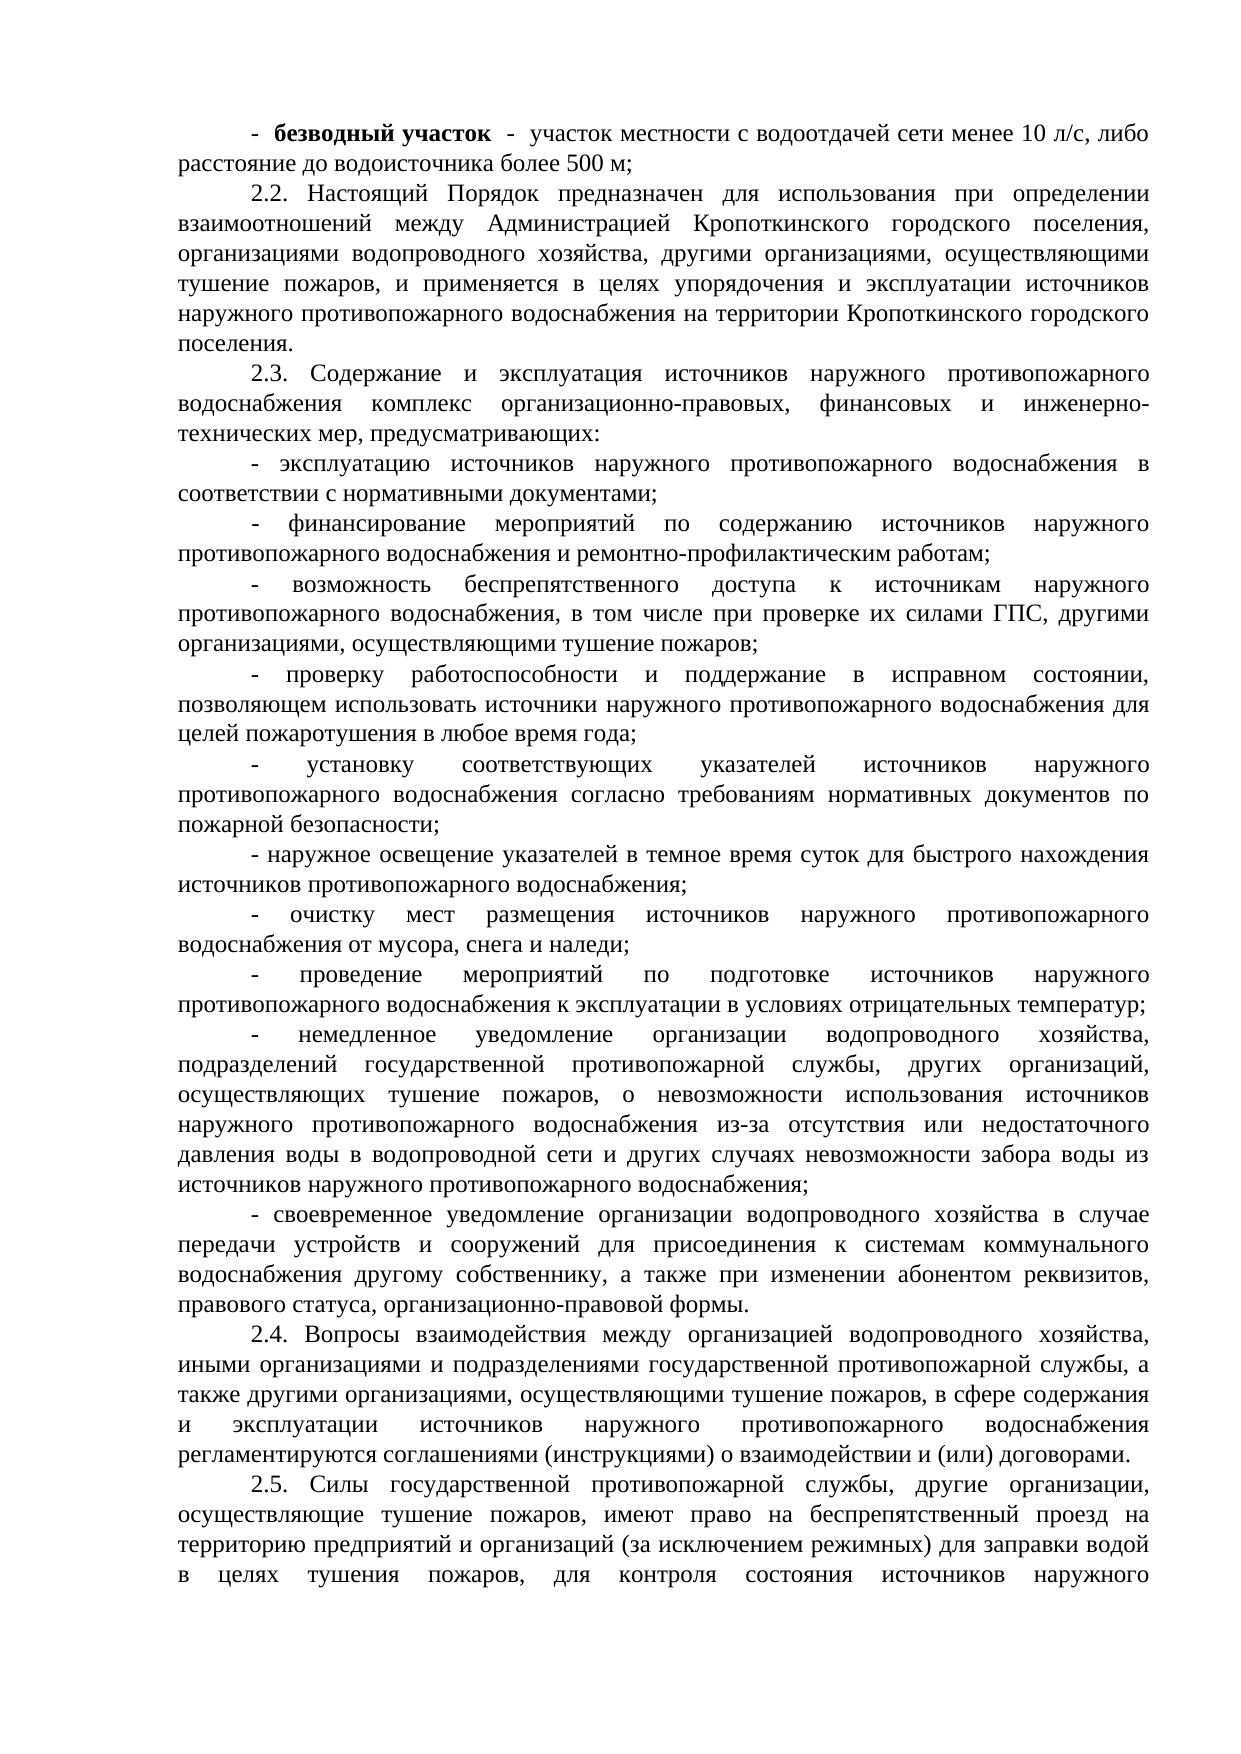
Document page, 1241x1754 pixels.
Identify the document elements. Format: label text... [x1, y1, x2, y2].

text - финансирование мероприятий по содержанию источников наружного противопожарного водоснабжения и ремонтно-профилактическим работам; [178, 508, 1150, 567]
text - эксплуатацию источников наружного противопожарного водоснабжения в соответствии с нормативными документами; [178, 448, 1150, 507]
text 2.3. Содержание и эксплуатация источников наружного противопожарного водоснабжения комплекс организационно-правовых, финансовых и инженерно-технических мер, предусматривающих: [178, 358, 1150, 447]
text 2.4. Вопросы взаимодействия между организацией водопроводного хозяйства, иными организациями и подразделениями государственной противопожарной службы, а также другими организациями, осуществляющими тушение пожаров, в сфере содержания и эксплуатации источников наружного противопожарного водоснабжения регламентируются соглашениями (инструкциями) о взаимодействии и (или) договорами. [178, 1319, 1150, 1468]
text - проведение мероприятий по подготовке источников наружного противопожарного водоснабжения к эксплуатации в условиях отрицательных температур; [178, 959, 1150, 1018]
text - установку соответствующих указателей источников наружного противопожарного водоснабжения согласно требованиям нормативных документов по пожарной безопасности; [178, 749, 1150, 837]
text - проверку работоспособности и поддержание в исправном состоянии, позволяющем использовать источники наружного противопожарного водоснабжения для целей пожаротушения в любое время года; [178, 659, 1150, 747]
text - своевременное уведомление организации водопроводного хозяйства в случае передачи устройств и сооружений для присоединения к системам коммунального водоснабжения другому собственнику, а также при изменении абонентом реквизитов, правового статуса, организационно-правовой формы. [178, 1199, 1150, 1318]
text - возможность беспрепятственного доступа к источникам наружного противопожарного водоснабжения, в том числе при проверке их силами ГПС, другими организациями, осуществляющими тушение пожаров; [178, 569, 1150, 657]
text - наружное освещение указателей в темное время суток для быстрого нахождения источников противопожарного водоснабжения; [178, 839, 1150, 898]
text 2.2. Настоящий Порядок предназначен для использования при определении взаимоотношений между Администрацией Кропоткинского городского поселения, организациями водопроводного хозяйства, другими организациями, осуществляющими тушение пожаров, и применяется в целях упорядочения и эксплуатации источников наружного противопожарного водоснабжения на территории Кропоткинского городского поселения. [178, 178, 1150, 357]
text - безводный участок - участок местности с водоотдачей сети менее 10 л/с, либо расстояние до водоисточника более 500 м; [178, 118, 1150, 177]
text - немедленное уведомление организации водопроводного хозяйства, подразделений государственной противопожарной службы, других организаций, осуществляющих тушение пожаров, о невозможности использования источников наружного противопожарного водоснабжения из-за отсутствия или недостаточного давления воды в водопроводной сети и других случаях невозможности забора воды из источников наружного противопожарного водоснабжения; [178, 1019, 1150, 1198]
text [178, 1469, 1150, 1588]
text - очистку мест размещения источников наружного противопожарного водоснабжения от мусора, снега и наледи; [178, 899, 1150, 958]
